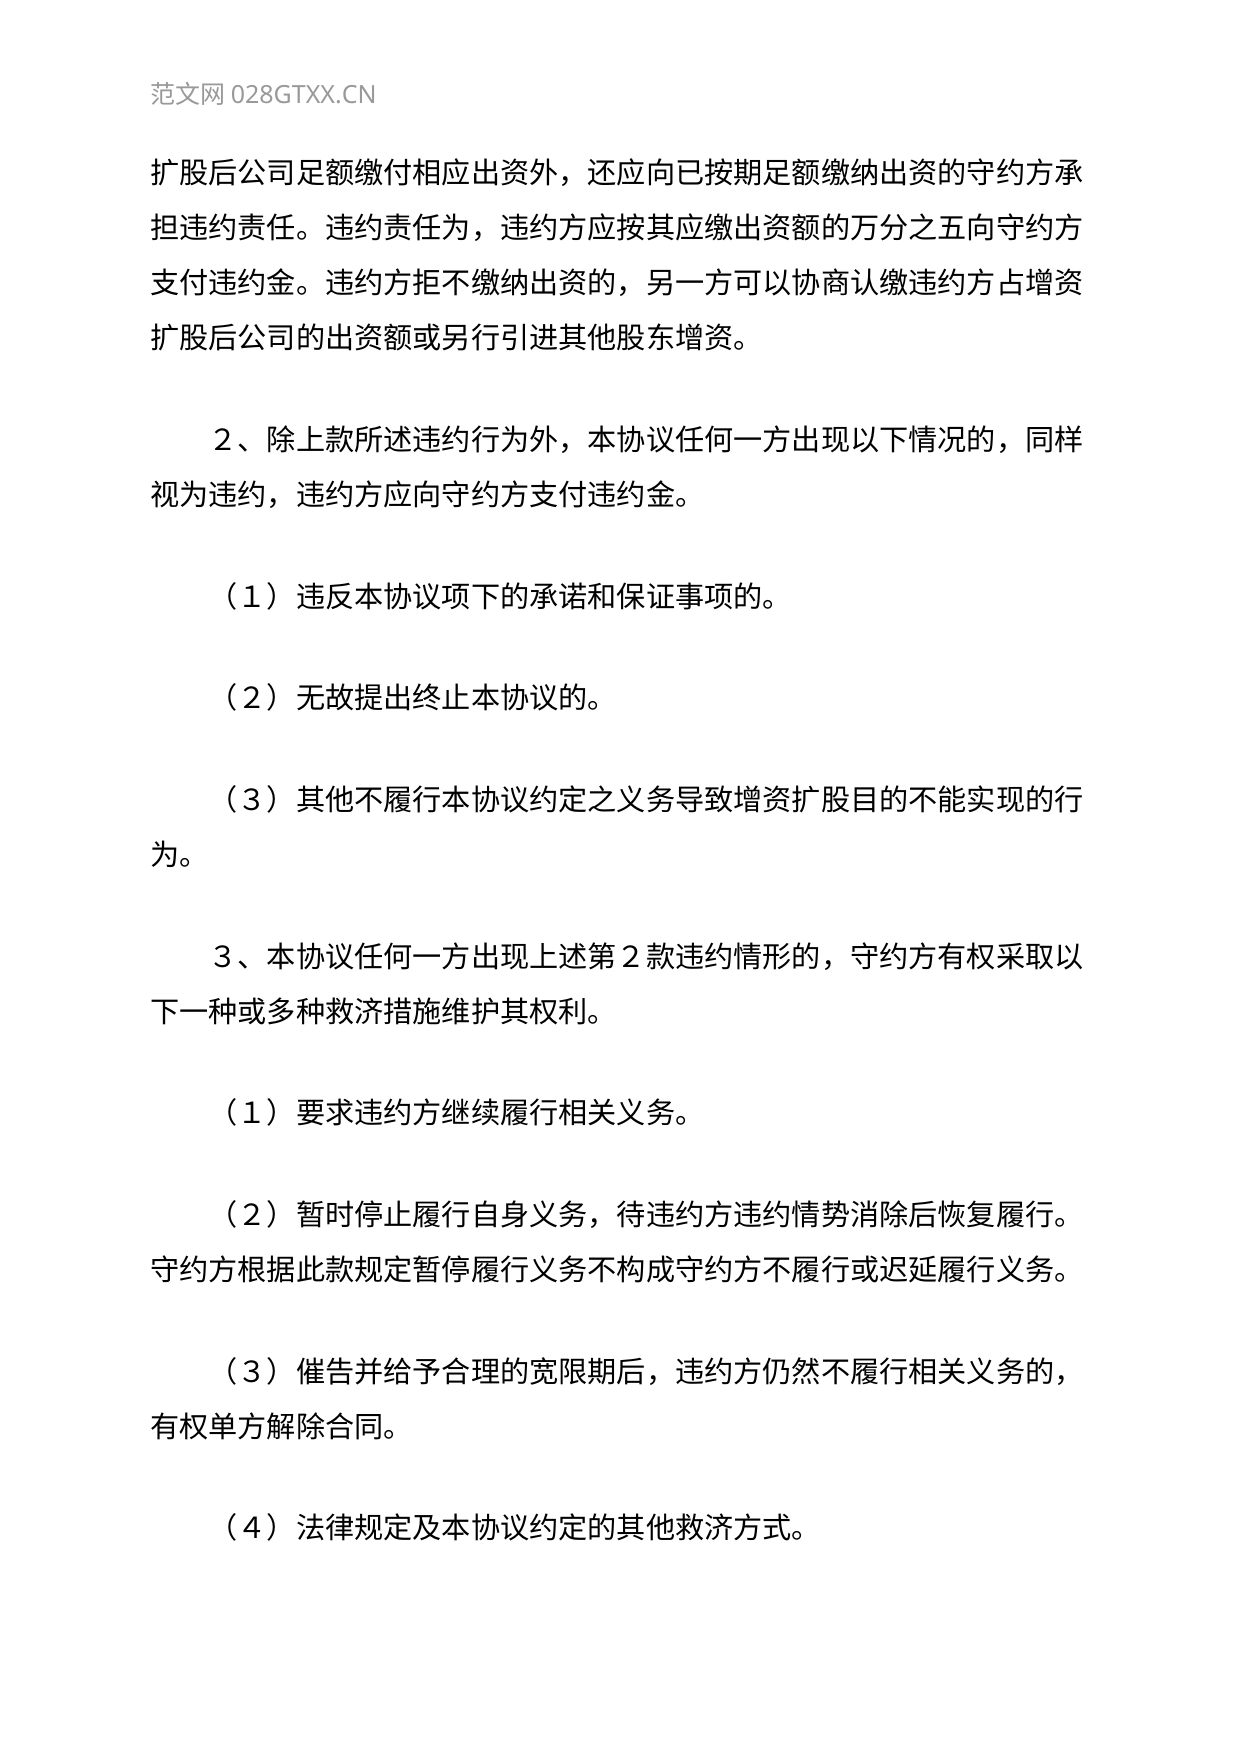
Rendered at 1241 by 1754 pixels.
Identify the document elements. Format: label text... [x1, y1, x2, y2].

text ２、除上款所述违约行为外，本协议任何一方出现以下情况的，同样视为违约，违约方应向守约方支付违约金。 [150, 416, 1090, 514]
text （３）其他不履行本协议约定之义务导致增资扩股目的不能实现的行为。 [150, 777, 1090, 874]
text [150, 150, 1090, 357]
text （２）无故提出终止本协议的。 [150, 675, 1090, 717]
text ３、本协议任何一方出现上述第２款违约情形的，守约方有权采取以下一种或多种救济措施维护其权利。 [150, 933, 1090, 1031]
text （２）暂时停止履行自身义务，待违约方违约情势消除后恢复履行。守约方根据此款规定暂停履行义务不构成守约方不履行或迟延履行义务。 [150, 1192, 1090, 1289]
text （１）违反本协议项下的承诺和保证事项的。 [150, 573, 1090, 615]
text （１）要求违约方继续履行相关义务。 [150, 1090, 1090, 1132]
text （３）催告并给予合理的宽限期后，违约方仍然不履行相关义务的，有权单方解除合同。 [150, 1348, 1090, 1446]
text （４）法律规定及本协议约定的其他救济方式。 [150, 1505, 1090, 1547]
